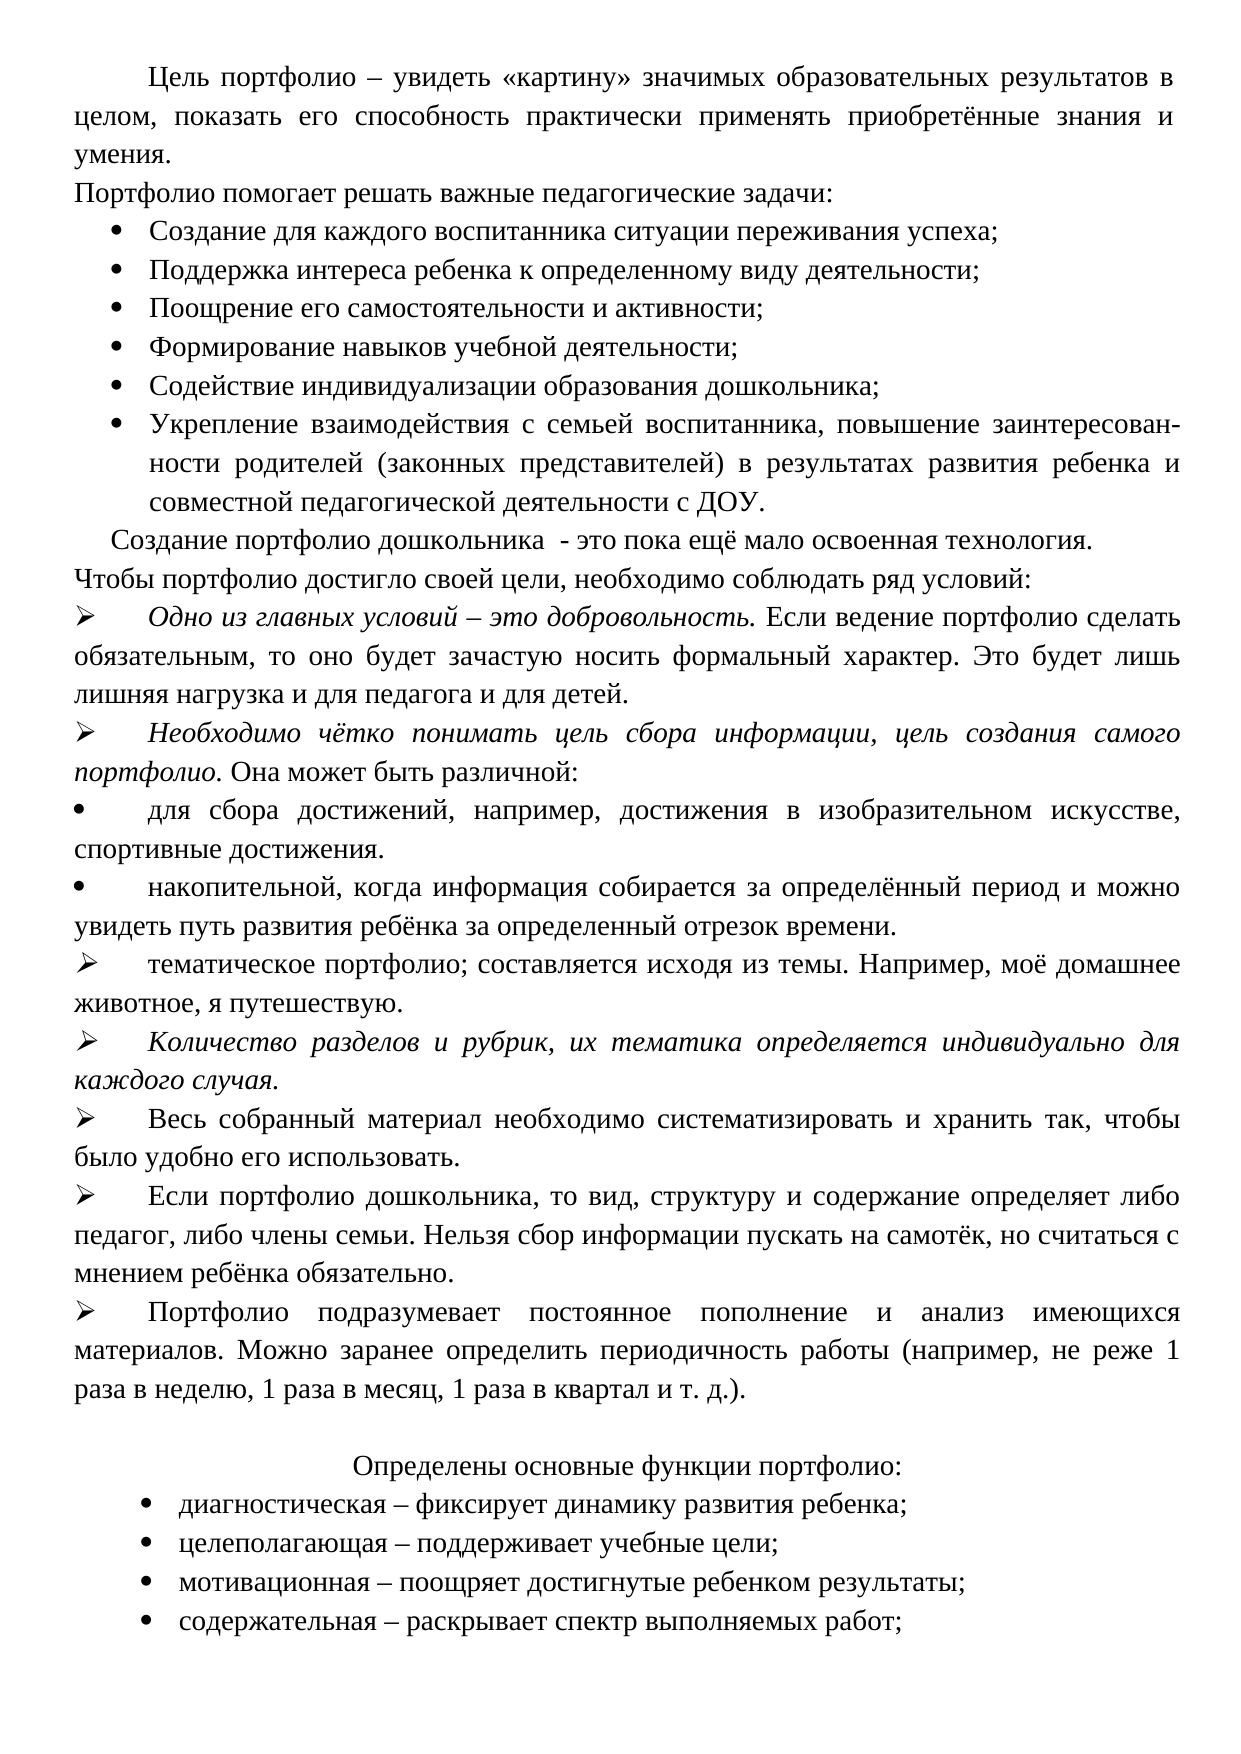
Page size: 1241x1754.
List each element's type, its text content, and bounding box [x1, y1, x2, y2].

text Цель портфолио – увидеть «картину» значимых образовательных результатов в целом, показать его способность практически применять приобретённые знания и умения. [74, 59, 1175, 170]
list Если портфолио дошкольника, то вид, структуру и содержание определяет либо педагог, либо члены семьи. Нельзя сбор информации пускать на самотёк, но считаться с мнением ребёнка обязательно. [74, 1178, 1181, 1289]
list Поощрение его самостоятельности и активности; [111, 291, 1181, 324]
list Укрепление взаимодействия с семьей воспитанника, повышение заинтересован-ности родителей (законных представителей) в результатах развития ребенка и совместной педагогической деятельности с ДОУ. [111, 406, 1181, 517]
list Поддержка интереса ребенка к определенному виду деятельности; [111, 252, 1181, 286]
list накопительной, когда информация собирается за определённый период и можно увидеть путь развития ребёнка за определенный отрезок времени. [74, 869, 1181, 942]
list тематическое портфолио; составляется исходя из темы. Например, моё домашнее животное, я путешествую. [74, 947, 1181, 1019]
list Содействие индивидуализации образования дошкольника; [111, 368, 1181, 401]
list содержательная – раскрывает спектр выполняемых работ; [141, 1603, 1181, 1636]
list диагностическая – фиксирует динамику развития ребенка; [141, 1487, 1181, 1520]
list Весь собранный материал необходимо систематизировать и хранить так, чтобы было удобно его использовать. [74, 1101, 1181, 1173]
list мотивационная – поощряет достигнутые ребенком результаты; [141, 1564, 1181, 1598]
text Портфолио помогает решать важные педагогические задачи: [74, 175, 1181, 208]
text Создание портфолио дошкольника - это пока ещё мало освоенная технология. [74, 522, 1175, 556]
text Определены основные функции портфолио: [74, 1448, 1181, 1482]
list Формирование навыков учебной деятельности; [111, 329, 1181, 363]
list Портфолио подразумевает постоянное пополнение и анализ имеющихся материалов. Можно заранее определить периодичность работы (например, не реже 1 раза в неделю, 1 раза в месяц, 1 раза в квартал и т. д.). [74, 1294, 1181, 1404]
list целеполагающая – поддерживает учебные цели; [141, 1525, 1181, 1559]
list для сбора достижений, например, достижения в изобразительном искусстве, спортивные достижения. [74, 792, 1181, 864]
list Необходимо чётко понимать цель сбора информации, цель создания самого портфолио. Она может быть различной: [74, 715, 1181, 787]
list Одно из главных условий – это добровольность. Если ведение портфолио сделать обязательным, то оно будет зачастую носить формальный характер. Это будет лишь лишняя нагрузка и для педагога и для детей. [74, 599, 1181, 710]
list Создание для каждого воспитанника ситуации переживания успеха; [111, 213, 1181, 247]
list Количество разделов и рубрик, их тематика определяется индивидуально для каждого случая. [74, 1024, 1181, 1096]
text Чтобы портфолио достигло своей цели, необходимо соблюдать ряд условий: [74, 561, 1181, 594]
